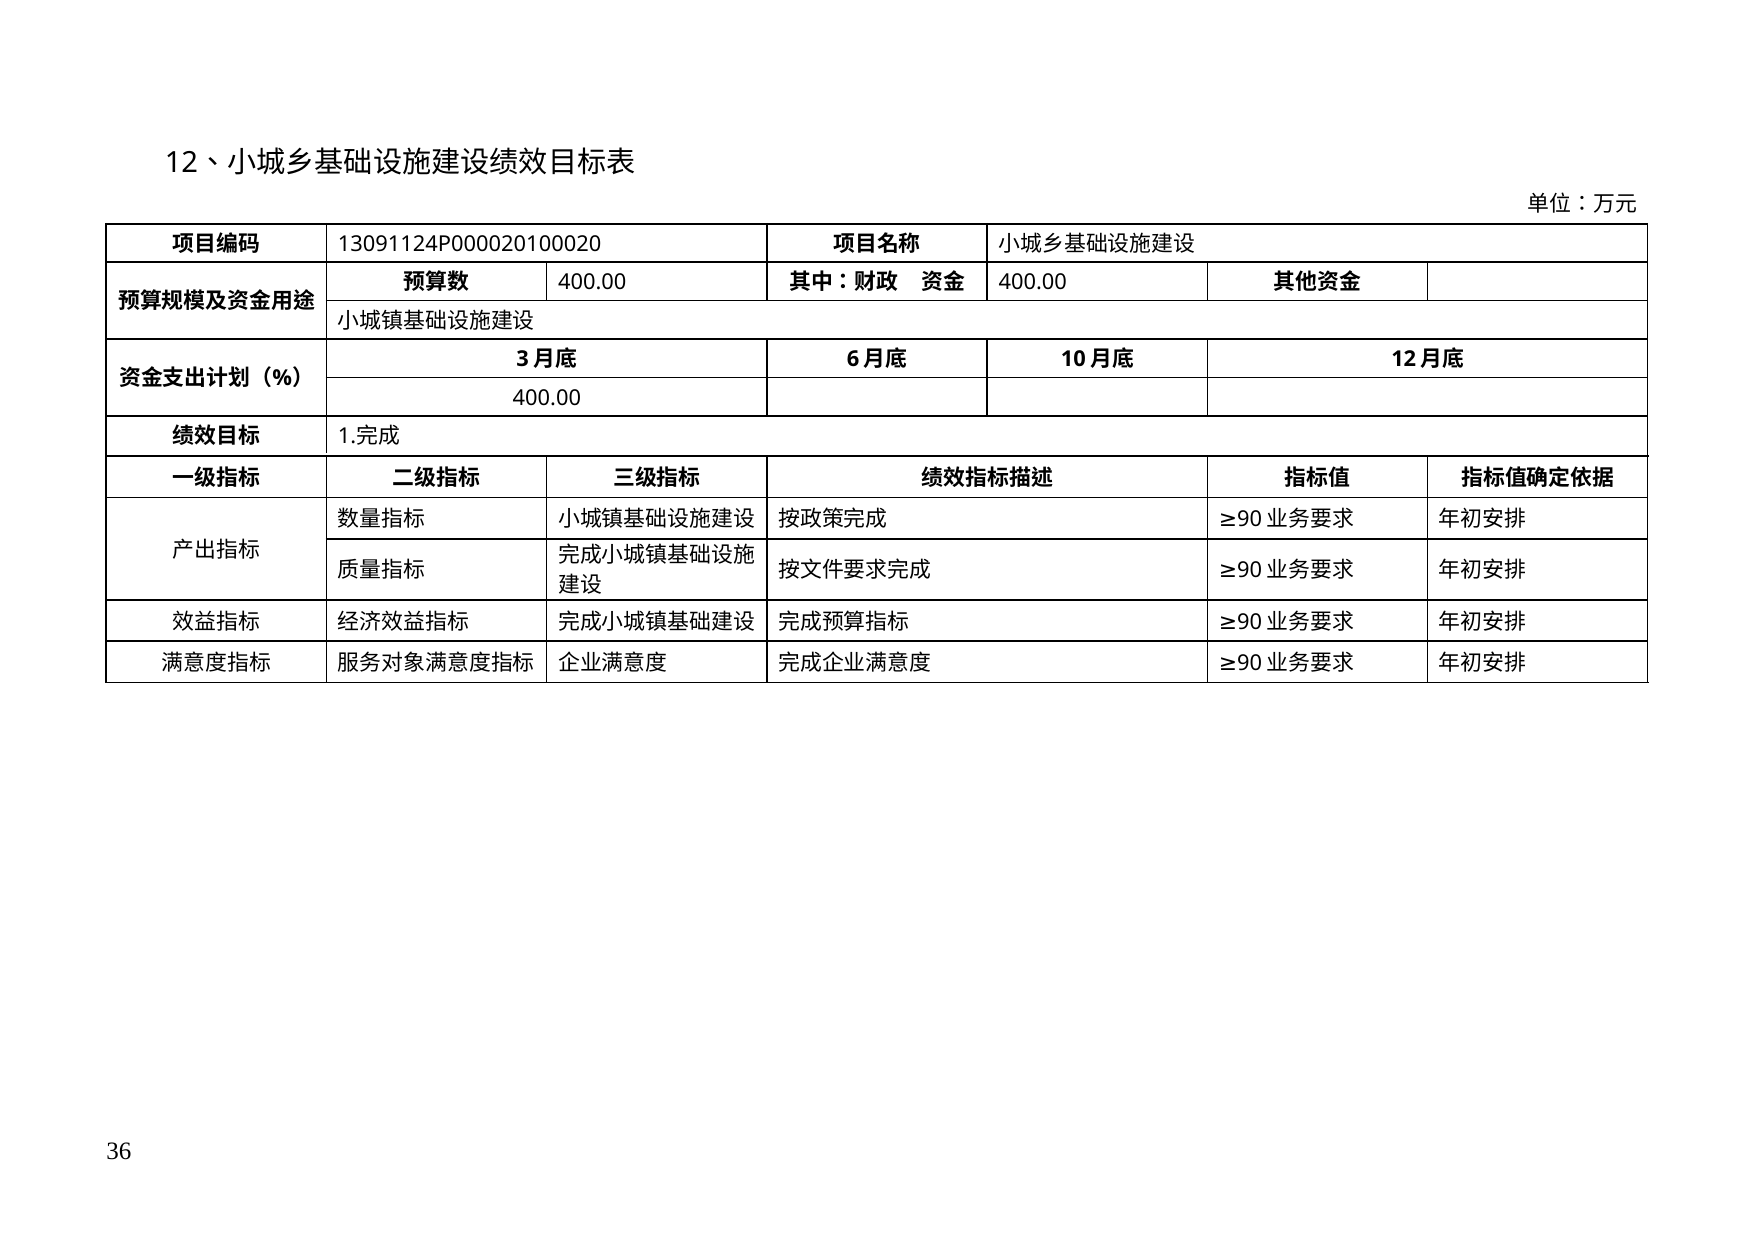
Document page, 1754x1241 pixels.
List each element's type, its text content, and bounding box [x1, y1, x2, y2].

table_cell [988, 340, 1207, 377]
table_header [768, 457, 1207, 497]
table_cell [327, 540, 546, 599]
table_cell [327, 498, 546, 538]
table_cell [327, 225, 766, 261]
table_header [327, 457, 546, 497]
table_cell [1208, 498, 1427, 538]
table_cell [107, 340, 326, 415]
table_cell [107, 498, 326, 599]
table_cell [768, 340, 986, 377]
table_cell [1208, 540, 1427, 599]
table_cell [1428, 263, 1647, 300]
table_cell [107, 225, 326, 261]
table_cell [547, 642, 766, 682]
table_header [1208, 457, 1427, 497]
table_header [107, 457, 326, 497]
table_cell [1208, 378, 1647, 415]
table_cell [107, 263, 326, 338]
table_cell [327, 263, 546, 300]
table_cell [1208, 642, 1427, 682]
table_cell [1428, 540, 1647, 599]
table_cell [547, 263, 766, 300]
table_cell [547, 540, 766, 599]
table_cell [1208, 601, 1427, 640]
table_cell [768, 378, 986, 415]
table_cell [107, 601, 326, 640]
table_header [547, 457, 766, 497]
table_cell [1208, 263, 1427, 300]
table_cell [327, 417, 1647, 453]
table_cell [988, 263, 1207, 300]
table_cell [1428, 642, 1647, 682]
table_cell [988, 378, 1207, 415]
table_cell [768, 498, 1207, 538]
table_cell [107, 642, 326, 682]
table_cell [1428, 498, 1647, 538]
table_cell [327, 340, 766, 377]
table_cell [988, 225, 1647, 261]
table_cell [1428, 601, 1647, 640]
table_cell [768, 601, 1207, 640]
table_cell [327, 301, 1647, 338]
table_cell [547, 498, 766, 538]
text 12、小城乡基础设施建设绩效目标表 [106, 142, 1648, 181]
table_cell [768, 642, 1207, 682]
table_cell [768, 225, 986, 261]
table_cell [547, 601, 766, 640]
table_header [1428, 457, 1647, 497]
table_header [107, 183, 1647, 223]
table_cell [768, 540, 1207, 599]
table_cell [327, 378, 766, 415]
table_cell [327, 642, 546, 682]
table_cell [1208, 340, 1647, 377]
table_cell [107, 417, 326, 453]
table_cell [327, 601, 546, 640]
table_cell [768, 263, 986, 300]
